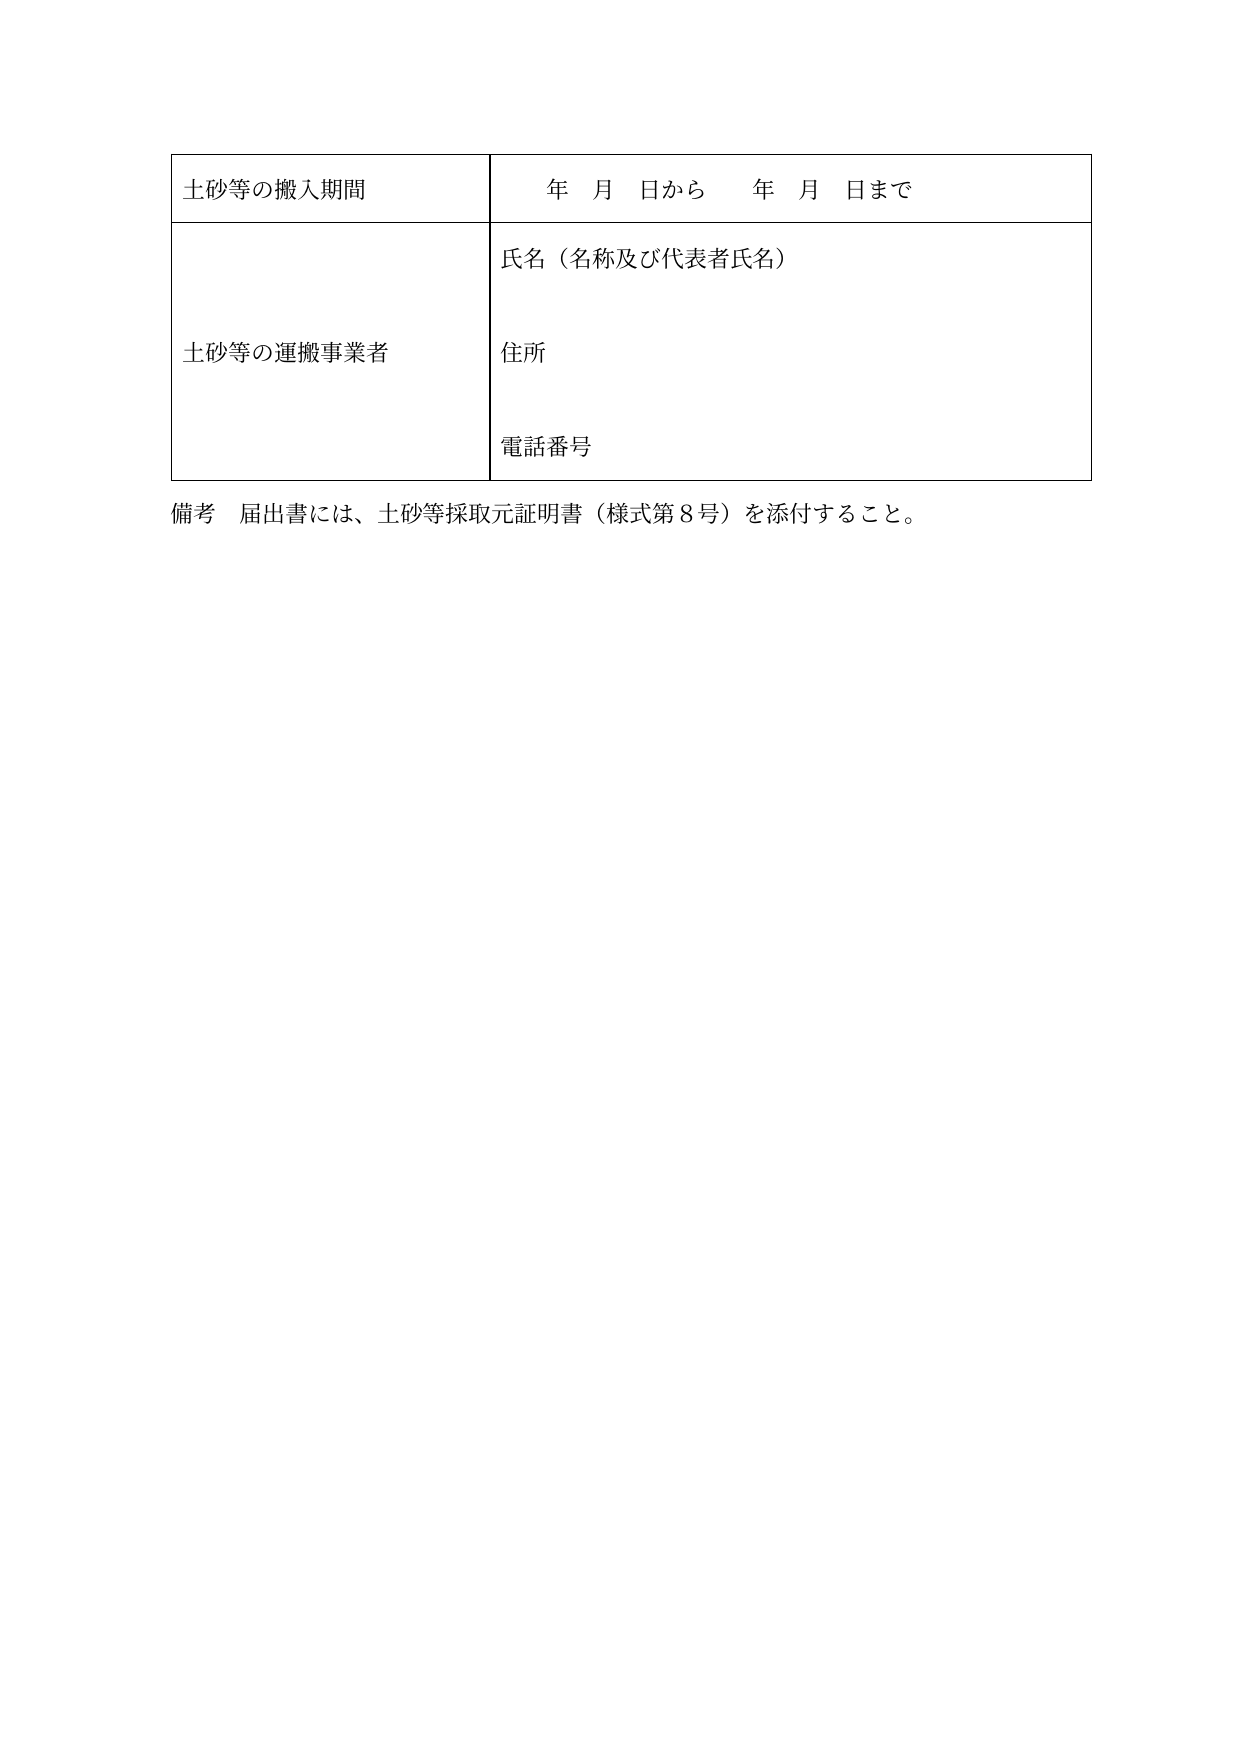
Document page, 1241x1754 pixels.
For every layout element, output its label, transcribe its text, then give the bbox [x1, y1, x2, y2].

table_cell 土砂等の搬入期間 [172, 155, 489, 222]
text 備考 届出書には、土砂等採取元証明書（様式第８号）を添付すること。 [148, 481, 1092, 544]
table_cell 年 月 日から 年 月 日まで [491, 155, 1091, 222]
table_cell 氏名（名称及び代表者氏名） 住所 電話番号 [491, 223, 1091, 480]
table_cell 土砂等の運搬事業者 [172, 223, 489, 480]
